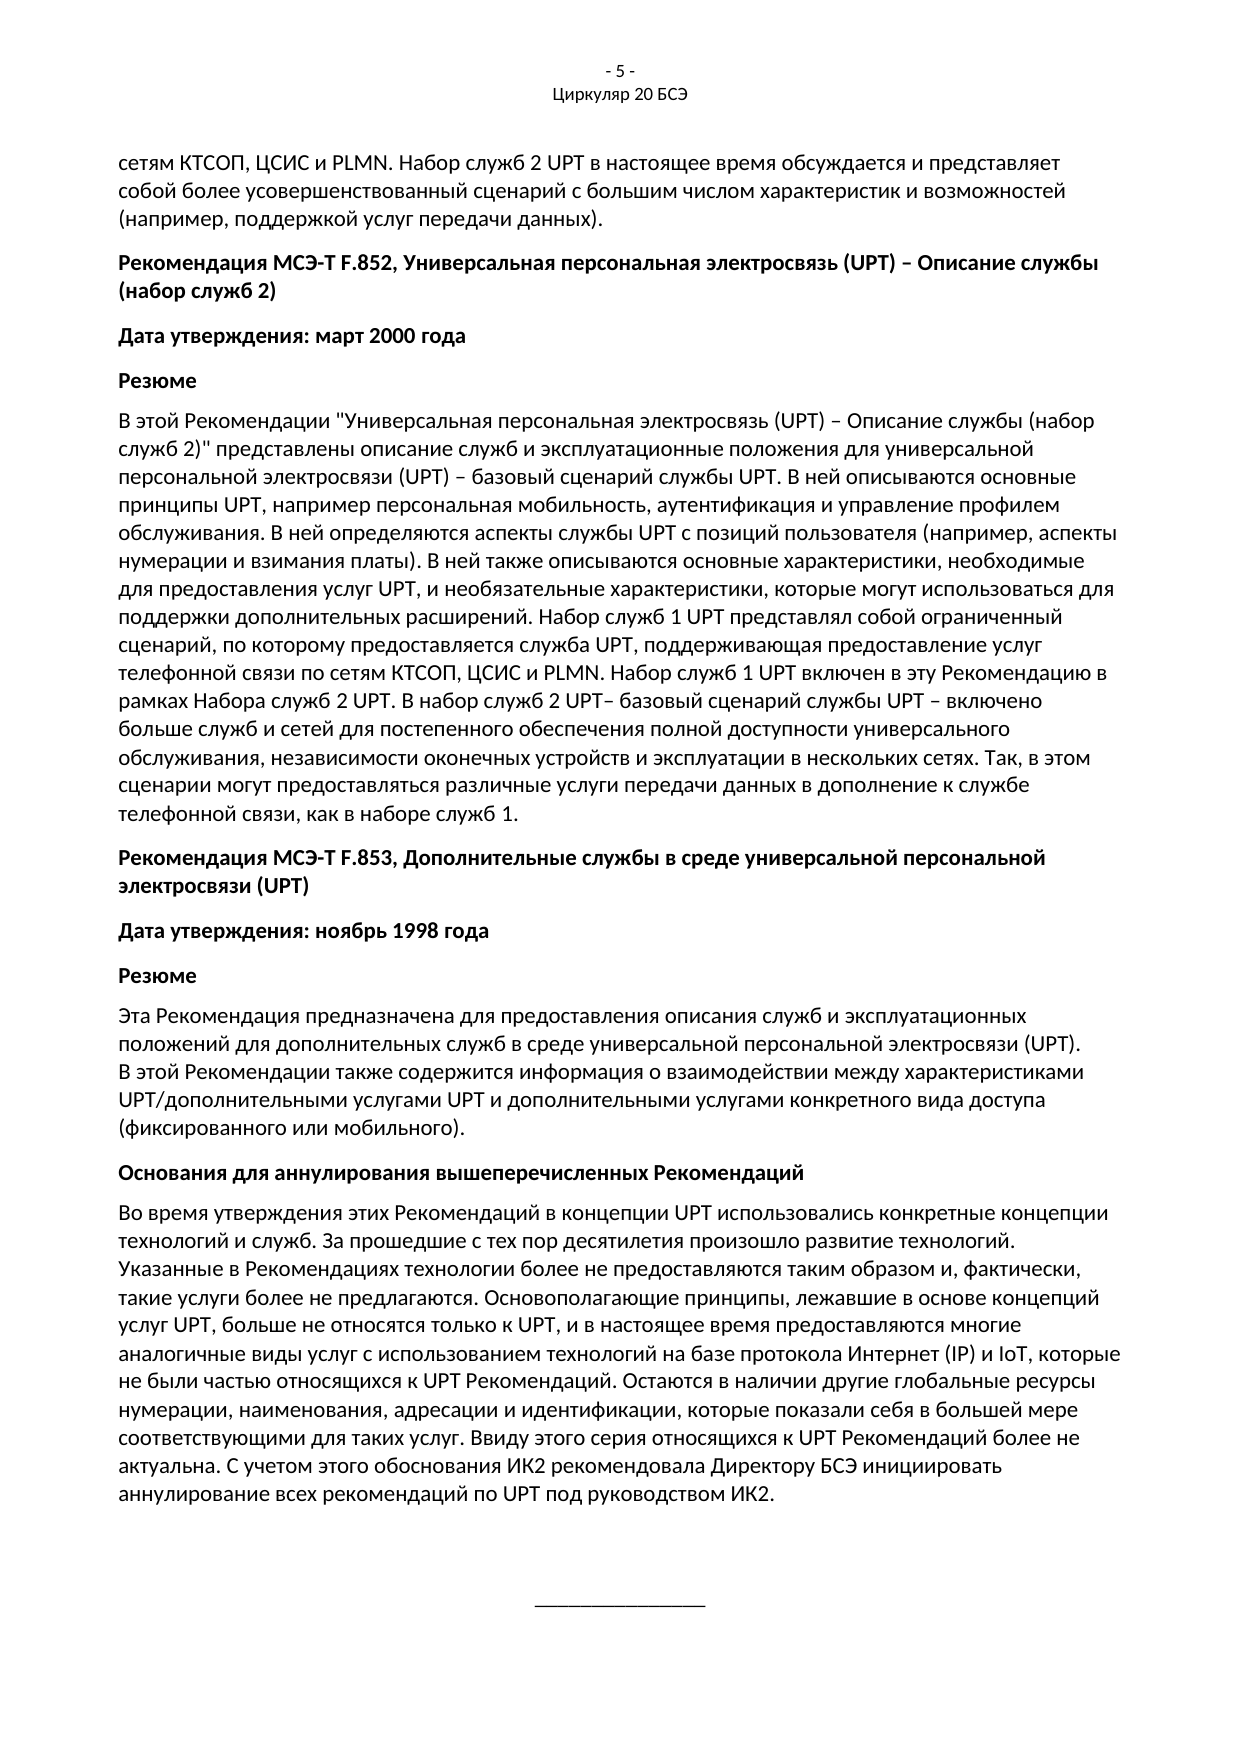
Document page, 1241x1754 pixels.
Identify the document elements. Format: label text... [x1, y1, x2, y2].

subtitle Резюме [118, 366, 1122, 394]
text _______________ [118, 1582, 1122, 1610]
text В этой Рекомендации "Универсальная персональная электросвязь (UPT) – Описание службы (набор служб 2)" представлены описание служб и эксплуатационные положения для универсальной персональной электросвязи (UPT) – базовый сценарий службы UPT. В ней описываются основные принципы UPT, например персональная мобильность, аутентификация и управление профилем обслуживания. В ней определяются аспекты службы UPT с позиций пользователя (например, аспекты нумерации и взимания платы). В ней также описываются основные характеристики, необходимые для предоставления услуг UPT, и необязательные характеристики, которые могут использоваться для поддержки дополнительных расширений. Набор служб 1 UPT представлял собой ограниченный сценарий, по которому предоставляется служба UPT, поддерживающая предоставление услуг телефонной связи по сетям КТСОП, ЦСИС и PLMN. Набор служб 1 UPT включен в эту Рекомендацию в рамках Набора служб 2 UPT. В набор служб 2 UPT– базовый сценарий службы UPT – включено больше служб и сетей для постепенного обеспечения полной доступности универсального обслуживания, независимости оконечных устройств и эксплуатации в нескольких сетях. Так, в этом сценарии могут предоставляться различные услуги передачи данных в дополнение к службе телефонной связи, как в наборе служб 1. [118, 406, 1122, 827]
subtitle Рекомендация МСЭ-T F.853, Дополнительные службы в среде универсальной персональной электросвязи (UPT) [118, 843, 1122, 899]
subtitle Основания для аннулирования вышеперечисленных Рекомендаций [118, 1158, 1122, 1186]
text Во время утверждения этих Рекомендаций в концепции UPT использовались конкретные концепции технологий и служб. За прошедшие с тех пор десятилетия произошло развитие технологий. Указанные в Рекомендациях технологии более не предоставляются таким образом и, фактически, такие услуги более не предлагаются. Основополагающие принципы, лежавшие в основе концепций услуг UPT, больше не относятся только к UPT, и в настоящее время предоставляются многие аналогичные виды услуг с использованием технологий на базе протокола Интернет (IP) и IoT, которые не были частью относящихся к UPT Рекомендаций. Остаются в наличии другие глобальные ресурсы нумерации, наименования, адресации и идентификации, которые показали себя в большей мере соответствующими для таких услуг. Ввиду этого серия относящихся к UPT Рекомендаций более не актуальна. С учетом этого обоснования ИК2 рекомендовала Директору БСЭ инициировать аннулирование всех рекомендаций по UPT под руководством ИК2. [118, 1198, 1122, 1507]
subtitle Рекомендация МСЭ-T F.852, Универсальная персональная электросвязь (UPT) – Описание службы (набор служб 2) [118, 248, 1122, 304]
subtitle Резюме [118, 961, 1122, 989]
subtitle Дата утверждения: март 2000 года [118, 321, 1122, 349]
subtitle Дата утверждения: ноябрь 1998 года [118, 916, 1122, 944]
text Эта Рекомендация предназначена для предоставления описания служб и эксплуатационных положений для дополнительных служб в среде универсальной персональной электросвязи (UPT). В этой Рекомендации также содержится информация о взаимодействии между характеристиками UPT/дополнительными услугами UPT и дополнительными услугами конкретного вида доступа (фиксированного или мобильного). [118, 1001, 1122, 1141]
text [118, 148, 1122, 232]
